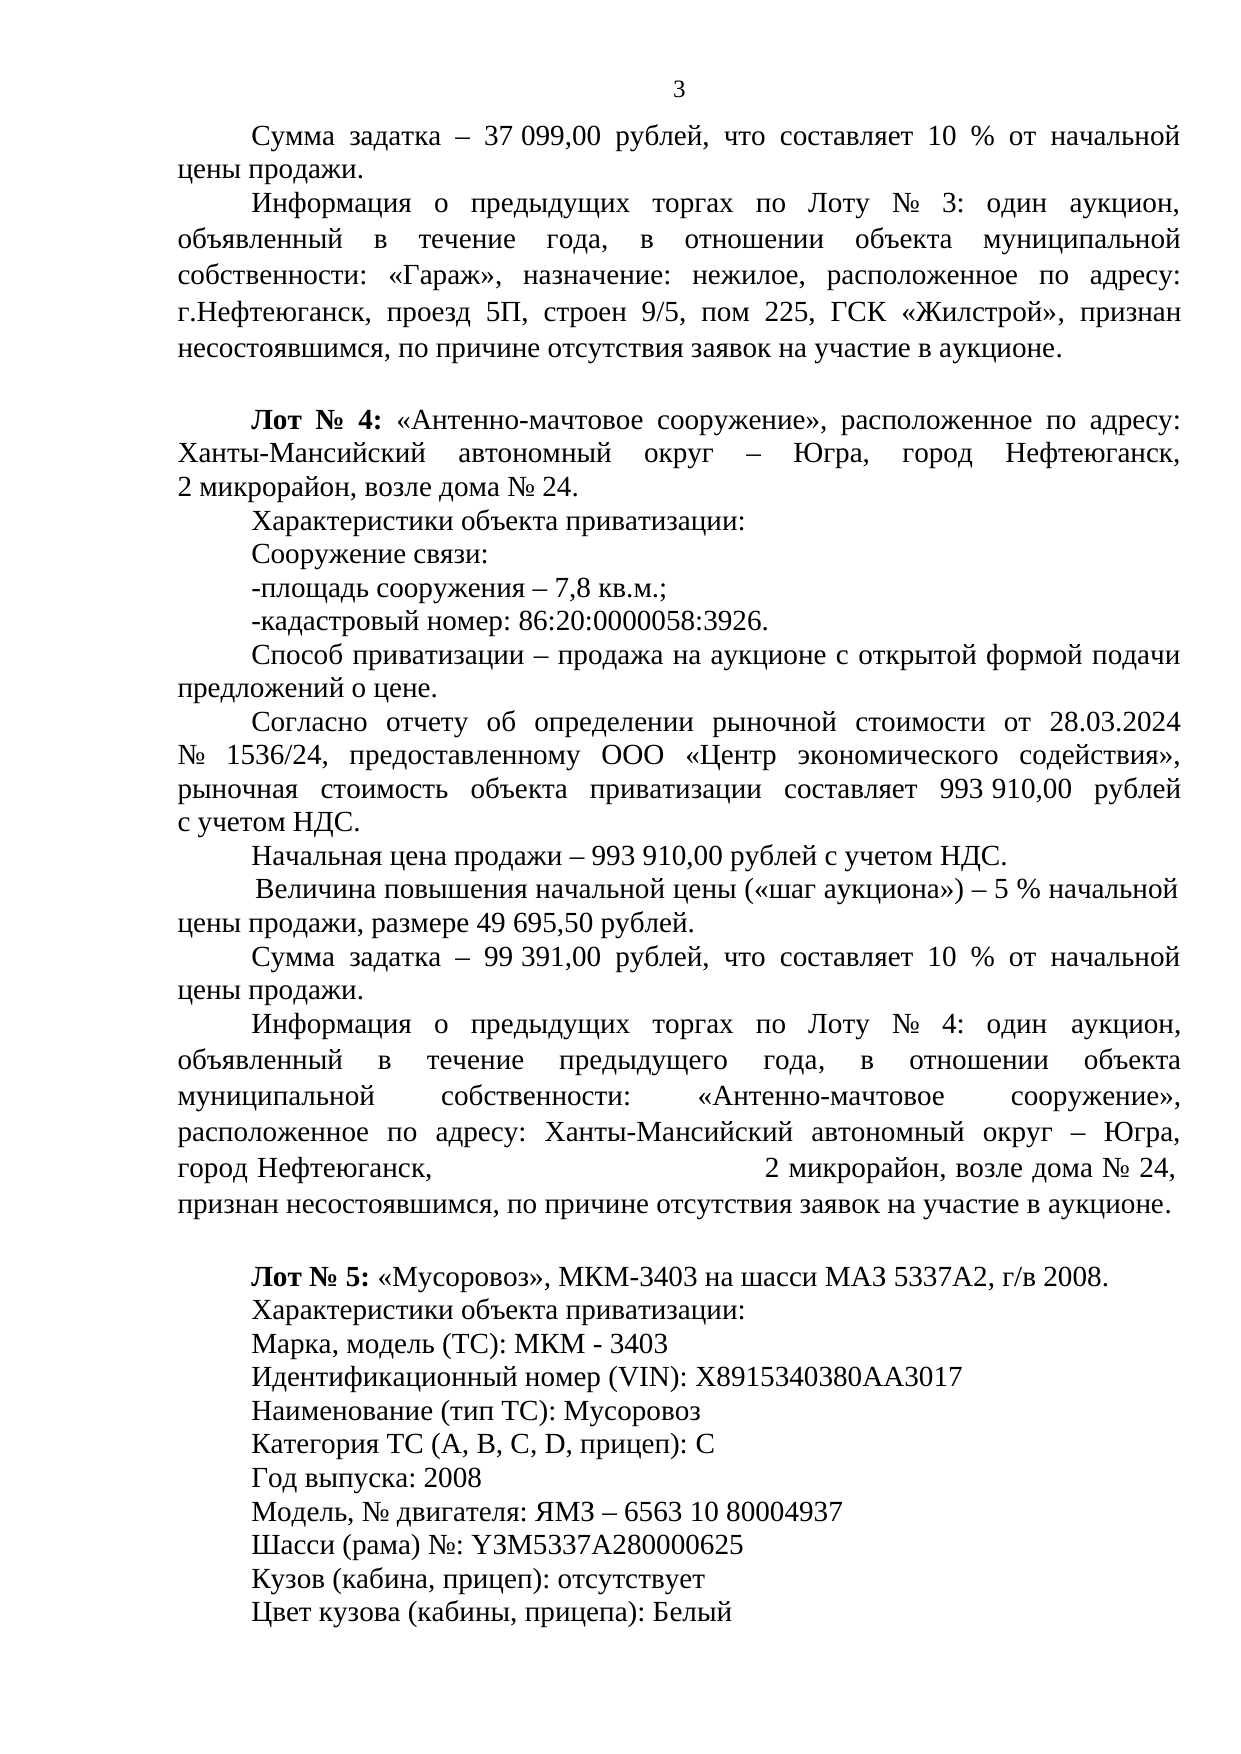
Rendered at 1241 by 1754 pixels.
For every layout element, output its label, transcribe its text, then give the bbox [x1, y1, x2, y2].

text Идентификационный номер (VIN): X8915340380АА3017 [177, 1359, 1181, 1393]
text Кузов (кабина, прицеп): отсутствует [177, 1561, 1181, 1594]
text Наименование (тип ТС): Мусоровоз [177, 1393, 1181, 1427]
text Марка, модель (ТС): МКМ - 3403 [177, 1326, 1181, 1359]
text Сумма задатка – 99 391,00 рублей, что составляет 10 % от начальной цены продажи. [177, 939, 1181, 1006]
text Характеристики объекта приватизации: [177, 1292, 1181, 1326]
list Информация о предыдущих торгах по Лоту № 4: один аукцион, объявленный в течение предыдущего года, в отношении объекта муниципальной собственности: «Антенно-мачтовое сооружение», расположенное по адресу: Ханты-Мансийский автономный округ – Югра, город Нефтеюганск, 2 микрорайон, возле дома № 24, признан несостоявшимся, по причине отсутствия заявок на участие в аукционе. [177, 1006, 1181, 1220]
text Цвет кузова (кабины, прицепа): Белый [177, 1594, 1181, 1628]
text -кадастровый номер: 86:20:0000058:3926. [177, 603, 1181, 637]
text Способ приватизации – продажа на аукционе с открытой формой подачи предложений о цене. [177, 637, 1181, 704]
text -площадь сооружения – 7,8 кв.м.; [177, 570, 1181, 603]
text Сумма задатка – 37 099,00 рублей, что составляет 10 % от начальной цены продажи. [177, 118, 1181, 185]
text Год выпуска: 2008 [177, 1460, 1181, 1494]
text Величина повышения начальной цены («шаг аукциона») – 5 % начальной цены продажи, размере 49 695,50 рублей. [177, 872, 1181, 939]
text Сооружение связи: [177, 536, 1181, 570]
list Лот № 4: «Антенно-мачтовое сооружение», расположенное по адресу: Ханты-Мансийский автономный округ – Югра, город Нефтеюганск, 2 микрорайон, возле дома № 24. [177, 402, 1181, 503]
list Информация о предыдущих торгах по Лоту № 3: один аукцион, объявленный в течение года, в отношении объекта муниципальной собственности: «Гараж», назначение: нежилое, расположенное по адресу: г.Нефтеюганск, проезд 5П, строен 9/5, пом 225, ГСК «Жилстрой», признан несостоявшимся, по причине отсутствия заявок на участие в аукционе. [177, 185, 1181, 363]
list Лот № 5: «Мусоровоз», МКМ-3403 на шасси МАЗ 5337А2, г/в 2008. [177, 1259, 1181, 1292]
text Категория ТС (А, В, С, D, прицеп): C [177, 1427, 1181, 1460]
text Согласно отчету об определении рыночной стоимости от 28.03.2024 № 1536/24, предоставленному ООО «Центр экономического содействия», рыночная стоимость объекта приватизации составляет 993 910,00 рублей с учетом НДС. [177, 704, 1181, 838]
text Шасси (рама) №: YЗМ5337А280000625 [177, 1527, 1181, 1561]
text Начальная цена продажи – 993 910,00 рублей с учетом НДС. [177, 838, 1181, 872]
text Характеристики объекта приватизации: [177, 503, 1181, 536]
text Модель, № двигателя: ЯМЗ – 6563 10 80004937 [177, 1494, 1181, 1527]
